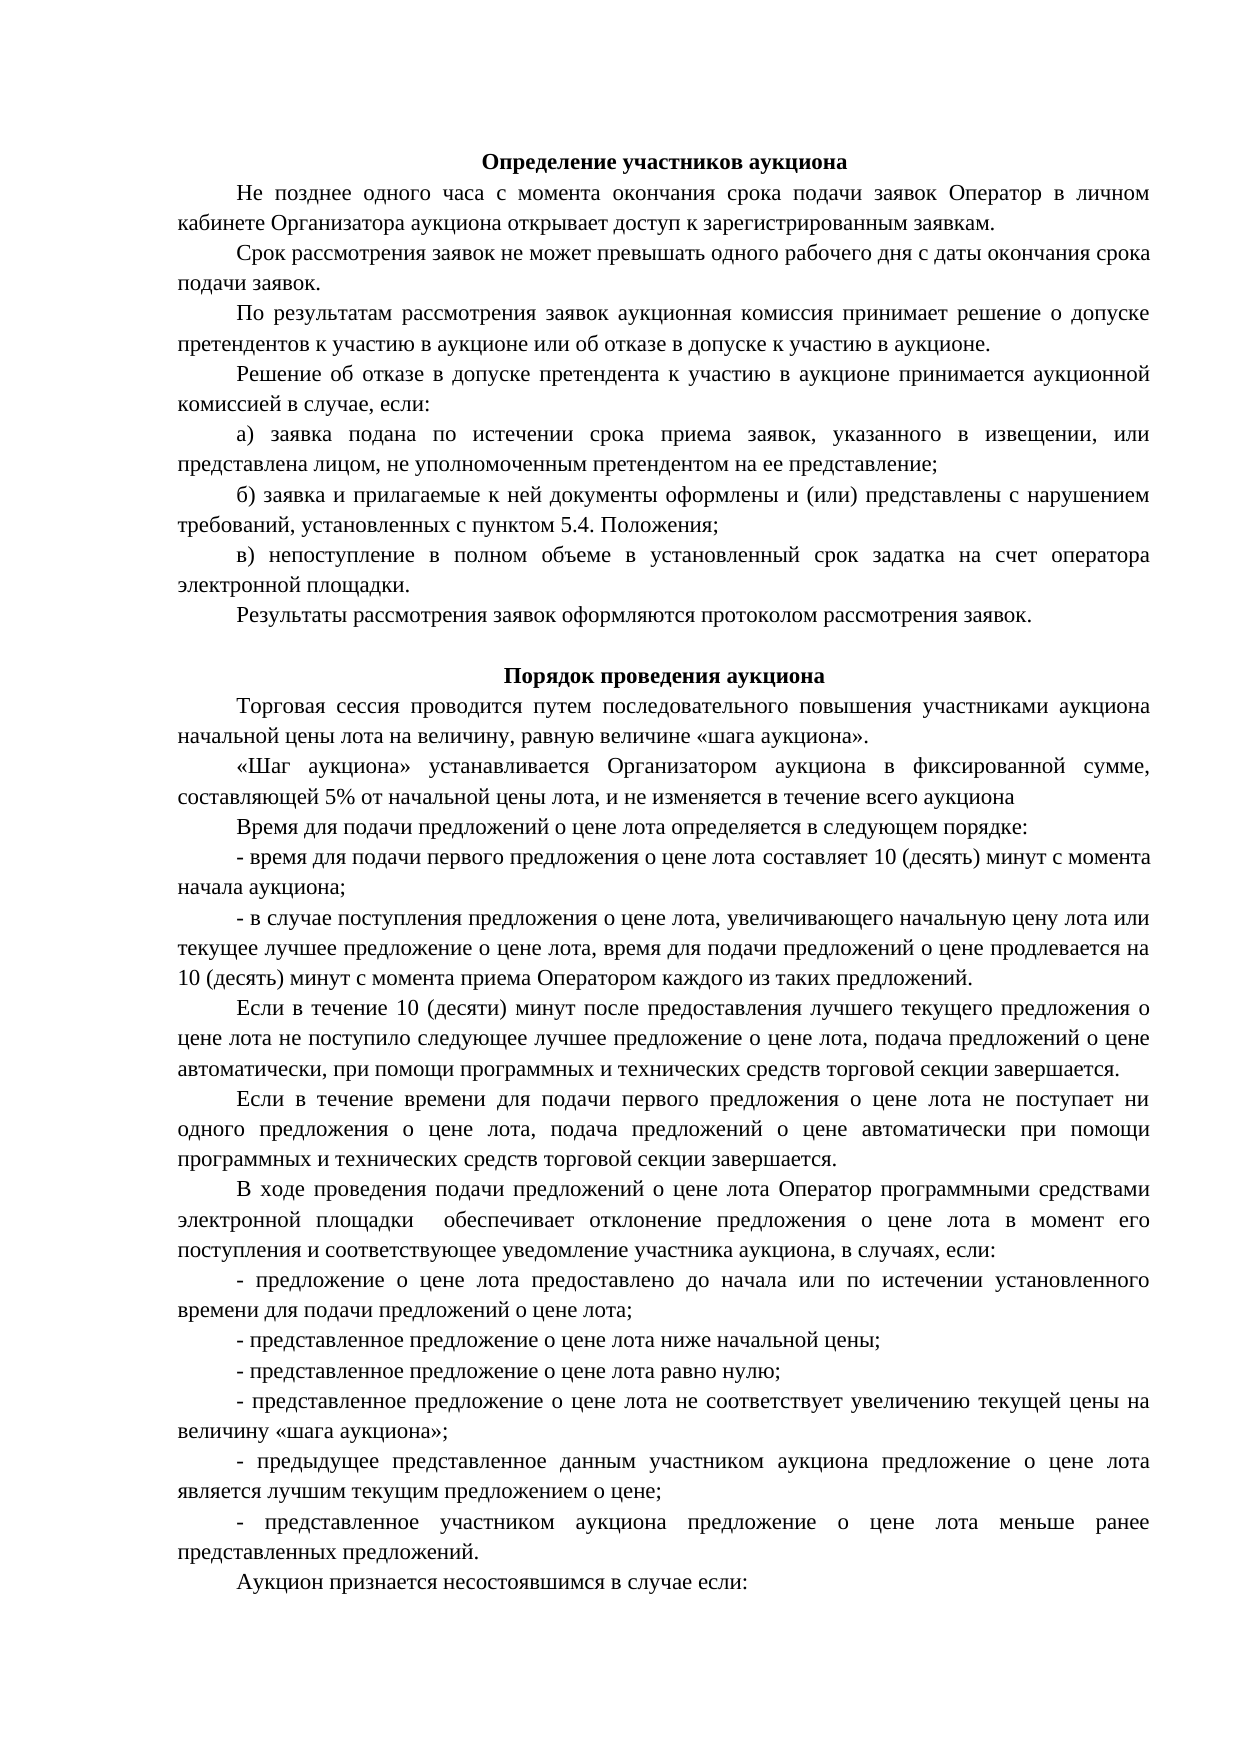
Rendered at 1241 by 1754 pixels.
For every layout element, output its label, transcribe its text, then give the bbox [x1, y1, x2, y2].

text Определение участников аукциона [177, 148, 1152, 175]
text Результаты рассмотрения заявок оформляются протоколом рассмотрения заявок. [177, 601, 1152, 628]
text б) заявка и прилагаемые к ней документы оформлены и (или) представлены с нарушением требований, установленных с пунктом 5.4. Положения; [177, 481, 1152, 537]
text - представленное участником аукциона предложение о цене лота меньше ранее представленных предложений. [177, 1508, 1152, 1564]
text Порядок проведения аукциона [177, 662, 1152, 688]
text - представленное предложение о цене лота не соответствует увеличению текущей цены на величину «шага аукциона»; [177, 1387, 1152, 1443]
text - предыдущее представленное данным участником аукциона предложение о цене лота является лучшим текущим предложением о цене; [177, 1447, 1152, 1504]
text в) непоступление в полном объеме в установленный срок задатка на счет оператора электронной площадки. [177, 541, 1152, 598]
text - время для подачи первого предложения о цене лота составляет 10 (десять) минут с момента начала аукциона; [177, 843, 1152, 900]
text Время для подачи предложений о цене лота определяется в следующем порядке: [177, 813, 1152, 839]
text «Шаг аукциона» устанавливается Организатором аукциона в фиксированной сумме, составляющей 5% от начальной цены лота, и не изменяется в течение всего аукциона [177, 752, 1152, 809]
text Решение об отказе в допуске претендента к участию в аукционе принимается аукционной комиссией в случае, если: [177, 360, 1152, 416]
text По результатам рассмотрения заявок аукционная комиссия принимает решение о допуске претендентов к участию в аукционе или об отказе в допуске к участию в аукционе. [177, 299, 1152, 356]
text а) заявка подана по истечении срока приема заявок, указанного в извещении, или представлена лицом, не уполномоченным претендентом на ее представление; [177, 420, 1152, 477]
text - представленное предложение о цене лота равно нулю; [177, 1357, 1152, 1383]
text Торговая сессия проводится путем последовательного повышения участниками аукциона начальной цены лота на величину, равную величине «шага аукциона». [177, 692, 1152, 749]
text Аукцион признается несостоявшимся в случае если: [177, 1568, 1152, 1594]
text - в случае поступления предложения о цене лота, увеличивающего начальную цену лота или текущее лучшее предложение о цене лота, время для подачи предложений о цене продлевается на 10 (десять) минут с момента приема Оператором каждого из таких предложений. [177, 903, 1152, 990]
text Срок рассмотрения заявок не может превышать одного рабочего дня с даты окончания срока подачи заявок. [177, 239, 1152, 296]
text Не позднее одного часа с момента окончания срока подачи заявок Оператор в личном кабинете Организатора аукциона открывает доступ к зарегистрированным заявкам. [177, 178, 1152, 235]
text Если в течение 10 (десяти) минут после предоставления лучшего текущего предложения о цене лота не поступило следующее лучшее предложение о цене лота, подача предложений о цене автоматически, при помощи программных и технических средств торговой секции завершается. [177, 994, 1152, 1081]
text - представленное предложение о цене лота ниже начальной цены; [177, 1326, 1152, 1353]
text Если в течение времени для подачи первого предложения о цене лота не поступает ни одного предложения о цене лота, подача предложений о цене автоматически при помощи программных и технических средств торговой секции завершается. [177, 1085, 1152, 1172]
text В ходе проведения подачи предложений о цене лота Оператор программными средствами электронной площадки обеспечивает отклонение предложения о цене лота в момент его поступления и соответствующее уведомление участника аукциона, в случаях, если: [177, 1175, 1152, 1262]
text - предложение о цене лота предоставлено до начала или по истечении установленного времени для подачи предложений о цене лота; [177, 1266, 1152, 1323]
